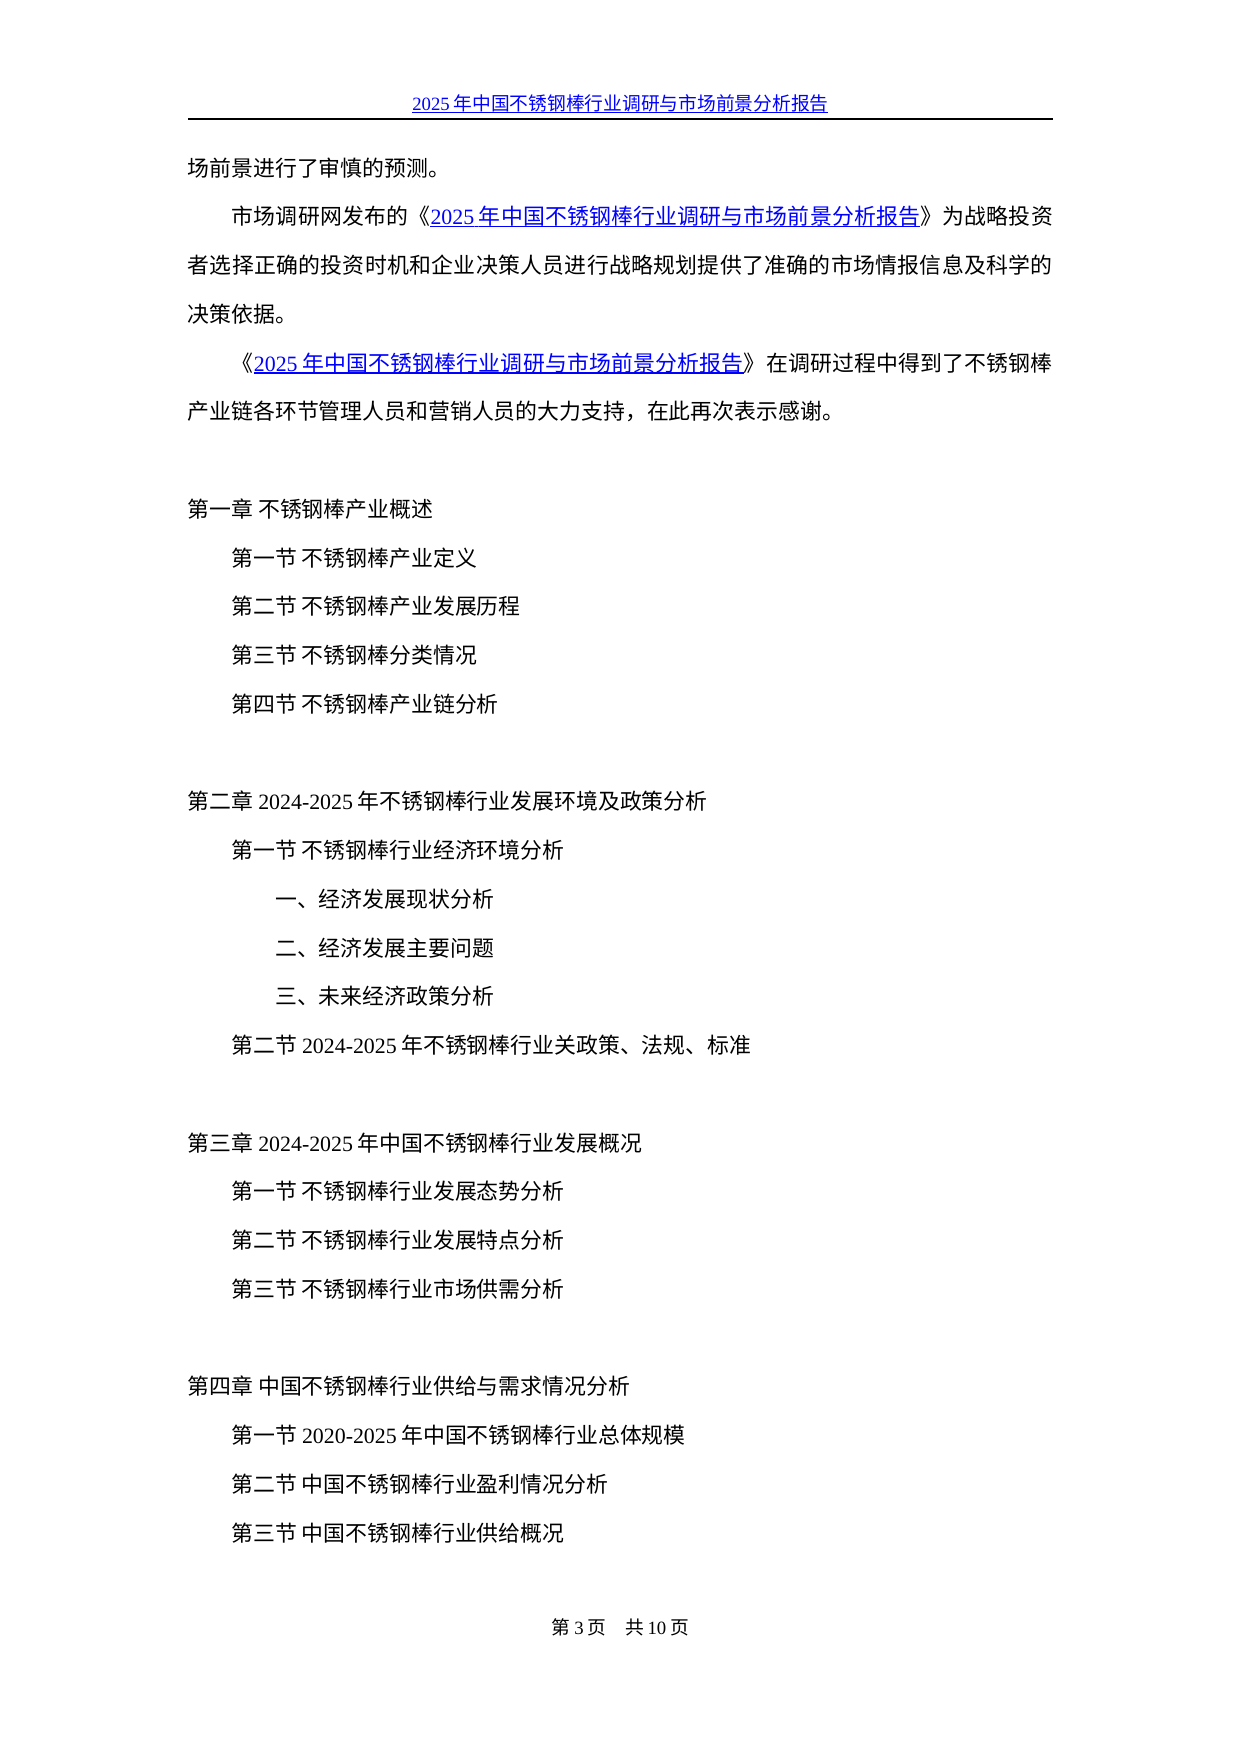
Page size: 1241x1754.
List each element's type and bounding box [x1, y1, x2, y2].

text [187, 150, 1053, 1548]
